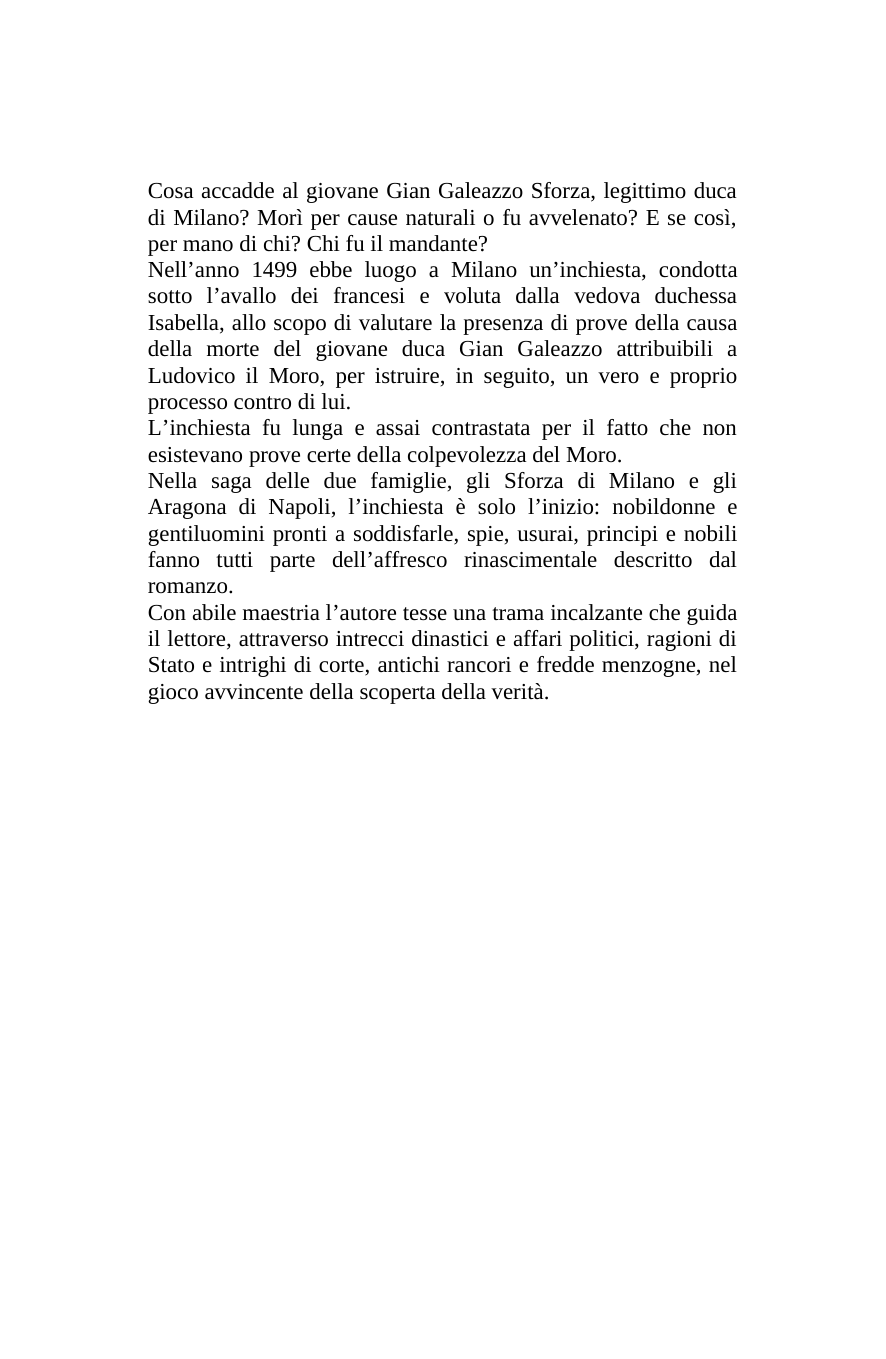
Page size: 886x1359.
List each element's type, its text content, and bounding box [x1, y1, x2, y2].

text L’inchiesta fu lunga e assai contrastata per il fatto che non esistevano prove certe della colpevolezza del Moro. [148, 414, 738, 467]
text Nell’anno 1499 ebbe luogo a Milano un’inchiesta, condotta sotto l’avallo dei francesi e voluta dalla vedova duchessa Isabella, allo scopo di valutare la presenza di prove della causa della morte del giovane duca Gian Galeazzo attribuibili a Ludovico il Moro, per istruire, in seguito, un vero e proprio processo contro di lui. [148, 256, 738, 414]
text Cosa accadde al giovane Gian Galeazzo Sforza, legittimo duca di Milano? Morì per cause naturali o fu avvelenato? E se così, per mano di chi? Chi fu il mandante? [148, 177, 738, 256]
text Nella saga delle due famiglie, gli Sforza di Milano e gli Aragona di Napoli, l’inchiesta è solo l’inizio: nobildonne e gentiluomini pronti a soddisfarle, spie, usurai, principi e nobili fanno tutti parte dell’affresco rinascimentale descritto dal romanzo. [148, 467, 738, 599]
text Con abile maestria l’autore tesse una trama incalzante che guida il lettore, attraverso intrecci dinastici e affari politici, ragioni di Stato e intrighi di corte, antichi rancori e fredde menzogne, nel gioco avvincente della scoperta della verità. [148, 599, 738, 704]
